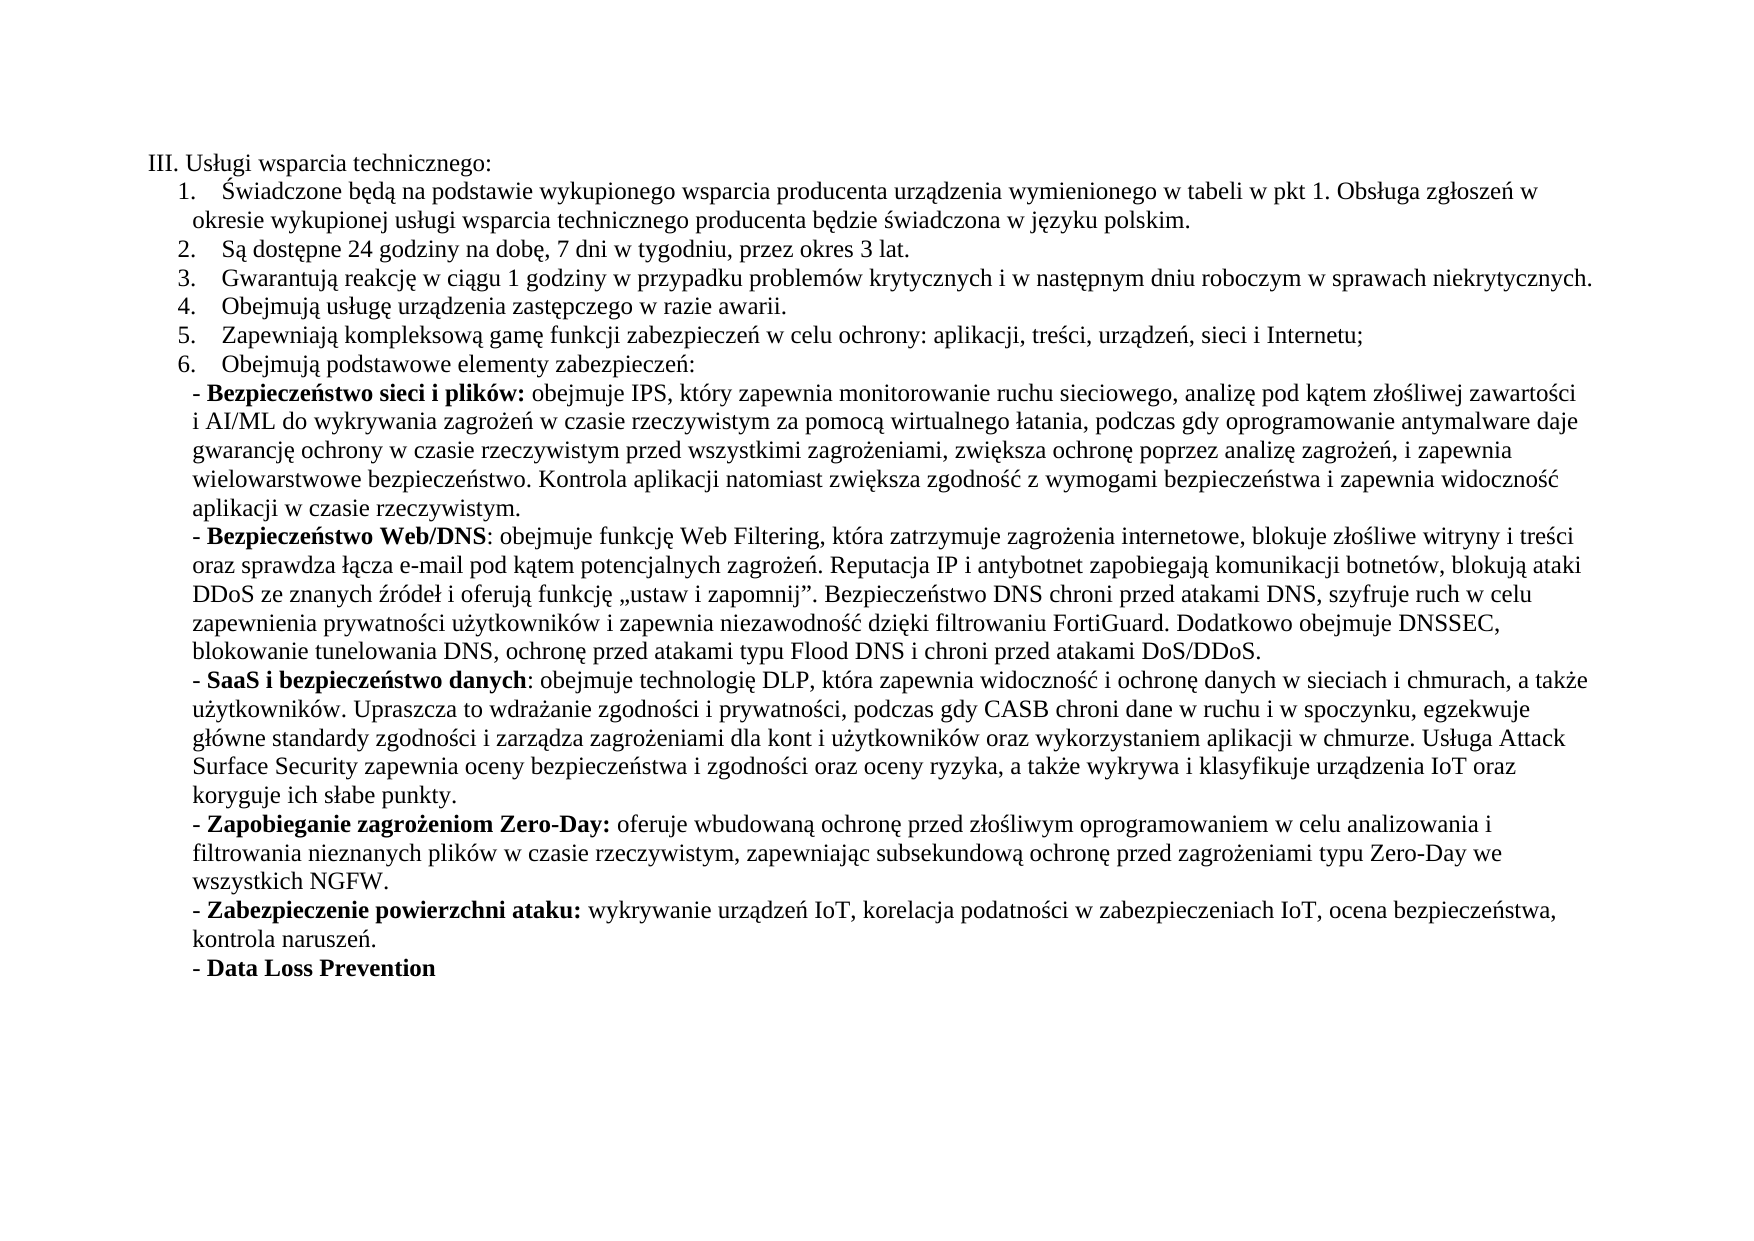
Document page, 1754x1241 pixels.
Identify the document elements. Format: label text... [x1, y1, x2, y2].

text 6. Obejmują podstawowe elementy zabezpieczeń: [177, 349, 1606, 378]
text - Data Loss Prevention [192, 953, 1606, 981]
text - Zabezpieczenie powierzchni ataku: wykrywanie urządzeń IoT, korelacja podatności w zabezpieczeniach IoT, ocena bezpieczeństwa, kontrola naruszeń. [192, 895, 1606, 953]
text 4. Obejmują usługę urządzenia zastępczego w razie awarii. [177, 291, 1606, 320]
text - Bezpieczeństwo sieci i plików: obejmuje IPS, który zapewnia monitorowanie ruchu sieciowego, analizę pod kątem złośliwej zawartości i AI/ML do wykrywania zagrożeń w czasie rzeczywistym za pomocą wirtualnego łatania, podczas gdy oprogramowanie antymalware daje gwarancję ochrony w czasie rzeczywistym przed wszystkimi zagrożeniami, zwiększa ochronę poprzez analizę zagrożeń, i zapewnia wielowarstwowe bezpieczeństwo. Kontrola aplikacji natomiast zwiększa zgodność z wymogami bezpieczeństwa i zapewnia widoczność aplikacji w czasie rzeczywistym. [177, 378, 1606, 521]
text - Bezpieczeństwo Web/DNS: obejmuje funkcję Web Filtering, która zatrzymuje zagrożenia internetowe, blokuje złośliwe witryny i treści oraz sprawdza łącza e-mail pod kątem potencjalnych zagrożeń. Reputacja IP i antybotnet zapobiegają komunikacji botnetów, blokują ataki DDoS ze znanych źródeł i oferują funkcję „ustaw i zapomnij”. Bezpieczeństwo DNS chroni przed atakami DNS, szyfruje ruch w celu zapewnienia prywatności użytkowników i zapewnia niezawodność dzięki filtrowaniu FortiGuard. Dodatkowo obejmuje DNSSEC, blokowanie tunelowania DNS, ochronę przed atakami typu Flood DNS i chroni przed atakami DoS/DDoS. [192, 521, 1606, 665]
text 5. Zapewniają kompleksową gamę funkcji zabezpieczeń w celu ochrony: aplikacji, treści, urządzeń, sieci i Internetu; [177, 320, 1606, 349]
text - SaaS i bezpieczeństwo danych: obejmuje technologię DLP, która zapewnia widoczność i ochronę danych w sieciach i chmurach, a także użytkowników. Upraszcza to wdrażanie zgodności i prywatności, podczas gdy CASB chroni dane w ruchu i w spoczynku, egzekwuje główne standardy zgodności i zarządza zagrożeniami dla kont i użytkowników oraz wykorzystaniem aplikacji w chmurze. Usługa Attack Surface Security zapewnia oceny bezpieczeństwa i zgodności oraz oceny ryzyka, a także wykrywa i klasyfikuje urządzenia IoT oraz koryguje ich słabe punkty. [192, 665, 1606, 809]
text 3. Gwarantują reakcję w ciągu 1 godziny w przypadku problemów krytycznych i w następnym dniu roboczym w sprawach niekrytycznych. [177, 263, 1606, 291]
text 1. Świadczone będą na podstawie wykupionego wsparcia producenta urządzenia wymienionego w tabeli w pkt 1. Obsługa zgłoszeń w okresie wykupionej usługi wsparcia technicznego producenta będzie świadczona w języku polskim. [177, 176, 1606, 234]
text - Zapobieganie zagrożeniom Zero-Day: oferuje wbudowaną ochronę przed złośliwym oprogramowaniem w celu analizowania i filtrowania nieznanych plików w czasie rzeczywistym, zapewniając subsekundową ochronę przed zagrożeniami typu Zero-Day we wszystkich NGFW. [192, 809, 1606, 895]
text III. Usługi wsparcia technicznego: [148, 148, 1606, 176]
text 2. Są dostępne 24 godziny na dobę, 7 dni w tygodniu, przez okres 3 lat. [177, 234, 1606, 263]
